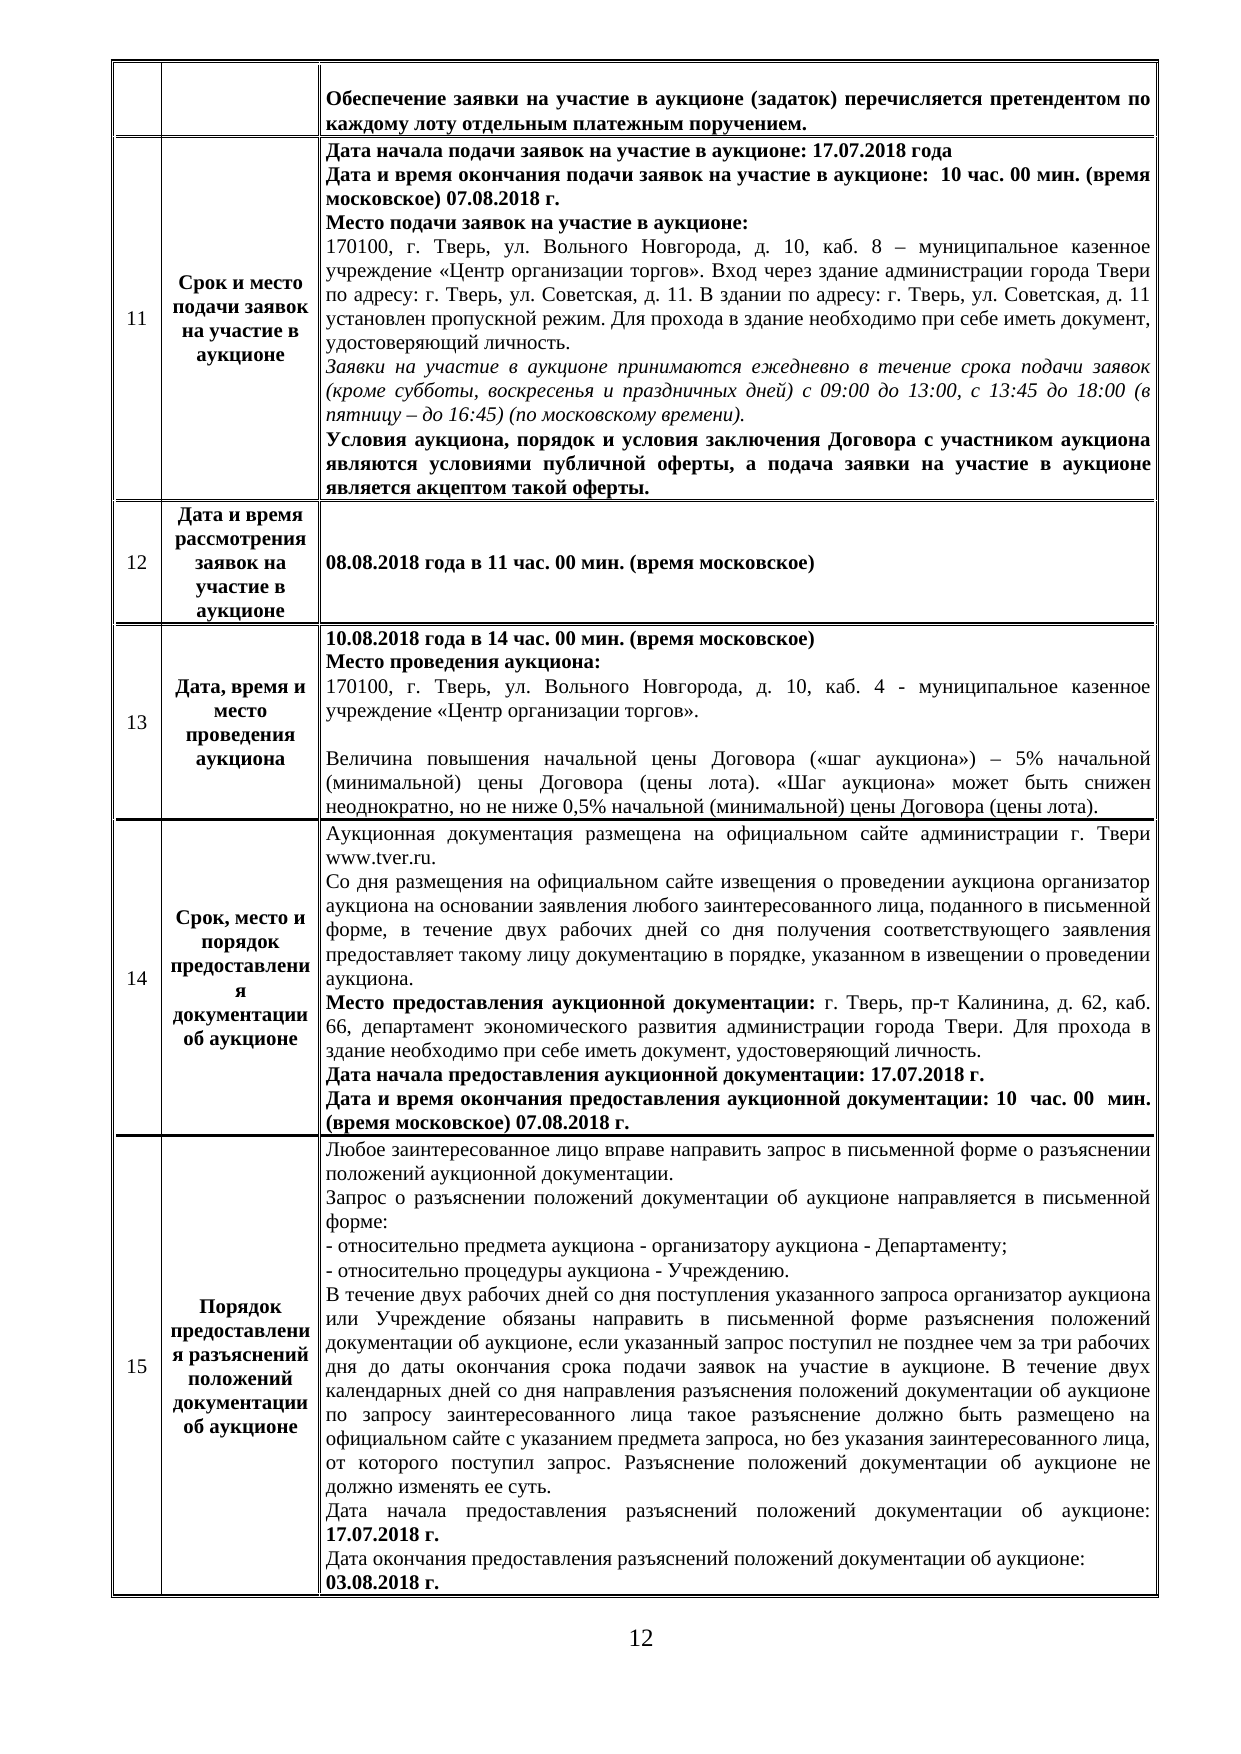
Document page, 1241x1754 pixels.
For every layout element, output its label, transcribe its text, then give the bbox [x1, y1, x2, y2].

table_cell Дата, время и место проведения аукциона [162, 626, 318, 818]
table_cell 11 [114, 135, 161, 499]
table_cell Дата начала подачи заявок на участие в аукционе: 17.07.2018 года Дата и время окончания подачи заявок на участие в аукционе: 10 час. 00 мин. (время московское) 07.08.2018 г. Место подачи заявок на участие в аукционе: 170100, г. Тверь, ул. Вольного Новгорода, д. 10, каб. 8 – муниципальное казенное учреждение «Центр организации торгов». Вход через здание администрации города Твери по адресу: г. Тверь, ул. Советская, д. 11. В здании по адресу: г. Тверь, ул. Советская, д. 11 установлен пропускной режим. Для прохода в здание необходимо при себе иметь документ, удостоверяющий личность. Заявки на участие в аукционе принимаются ежедневно в течение срока подачи заявок (кроме субботы, воскресенья и праздничных дней) с 09:00 до 13:00, с 13:45 до 18:00 (в пятницу – до 16:45) (по московскому времени). Условия аукциона, порядок и условия заключения Договора с участником аукциона являются условиями публичной оферты, а подача заявки на участие в аукционе является акцептом такой оферты. [321, 135, 1156, 499]
table_cell 12 [112, 499, 161, 622]
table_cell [320, 63, 1156, 134]
table_cell Порядок предоставления разъяснений положений документации об аукционе [162, 1137, 320, 1594]
table_cell Любое заинтересованное лицо вправе направить запрос в письменной форме о разъяснении положений аукционной документации. Запрос о разъяснении положений документации об аукционе направляется в письменной форме: - относительно предмета аукциона - организатору аукциона - Департаменту; - относительно процедуры аукциона - Учреждению. В течение двух рабочих дней со дня поступления указанного запроса организатор аукциона или Учреждение обязаны направить в письменной форме разъяснения положений документации об аукционе, если указанный запрос поступил не позднее чем за три рабочих дня до даты окончания срока подачи заявок на участие в аукционе. В течение двух календарных дней со дня направления разъяснения положений документации об аукционе по запросу заинтересованного лица такое разъяснение должно быть размещено на официальном сайте с указанием предмета запроса, но без указания заинтересованного лица, от которого поступил запрос. Разъяснение положений документации об аукционе не должно изменять ее суть. Дата начала предоставления разъяснений положений документации об аукционе: 17.07.2018 г. Дата окончания предоставления разъяснений положений документации об аукционе: 03.08.2018 г. [320, 1134, 1156, 1594]
table_cell Срок, место и порядок предоставления документации об аукционе [162, 821, 318, 1134]
table_cell 13 [114, 622, 161, 818]
table_cell 08.08.2018 года в 11 час. 00 мин. (время московское) [320, 499, 1157, 622]
table_cell 10.08.2018 года в 14 час. 00 мин. (время московское) Место проведения аукциона: 170100, г. Тверь, ул. Вольного Новгорода, д. 10, каб. 4 - муниципальное казенное учреждение «Центр организации торгов». Величина повышения начальной цены Договора («шаг аукциона») – 5% начальной (минимальной) цены Договора (цены лота). «Шаг аукциона» может быть снижен неоднократно, но не ниже 0,5% начальной (минимальной) цены Договора (цены лота). [321, 622, 1156, 818]
table_cell Дата и время рассмотрения заявок на участие в аукционе [162, 502, 318, 622]
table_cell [162, 63, 320, 134]
table_cell 14 [112, 818, 161, 1134]
table_cell Срок и место подачи заявок на участие в аукционе [162, 138, 318, 499]
table_cell 15 [114, 1134, 161, 1594]
table_cell Аукционная документация размещена на официальном сайте администрации г. Твери www.tver.ru. Со дня размещения на официальном сайте извещения о проведении аукциона организатор аукциона на основании заявления любого заинтересованного лица, поданного в письменной форме, в течение двух рабочих дней со дня получения соответствующего заявления предоставляет такому лицу документацию в порядке, указанном в извещении о проведении аукциона. Место предоставления аукционной документации: г. Тверь, пр-т Калинина, д. 62, каб. 66, департамент экономического развития администрации города Твери. Для прохода в здание необходимо при себе иметь документ, удостоверяющий личность. Дата начала предоставления аукционной документации: 17.07.2018 г. Дата и время окончания предоставления аукционной документации: 10 час. 00 мин. (время московское) 07.08.2018 г. [321, 818, 1157, 1134]
table_cell 10 [114, 63, 161, 134]
